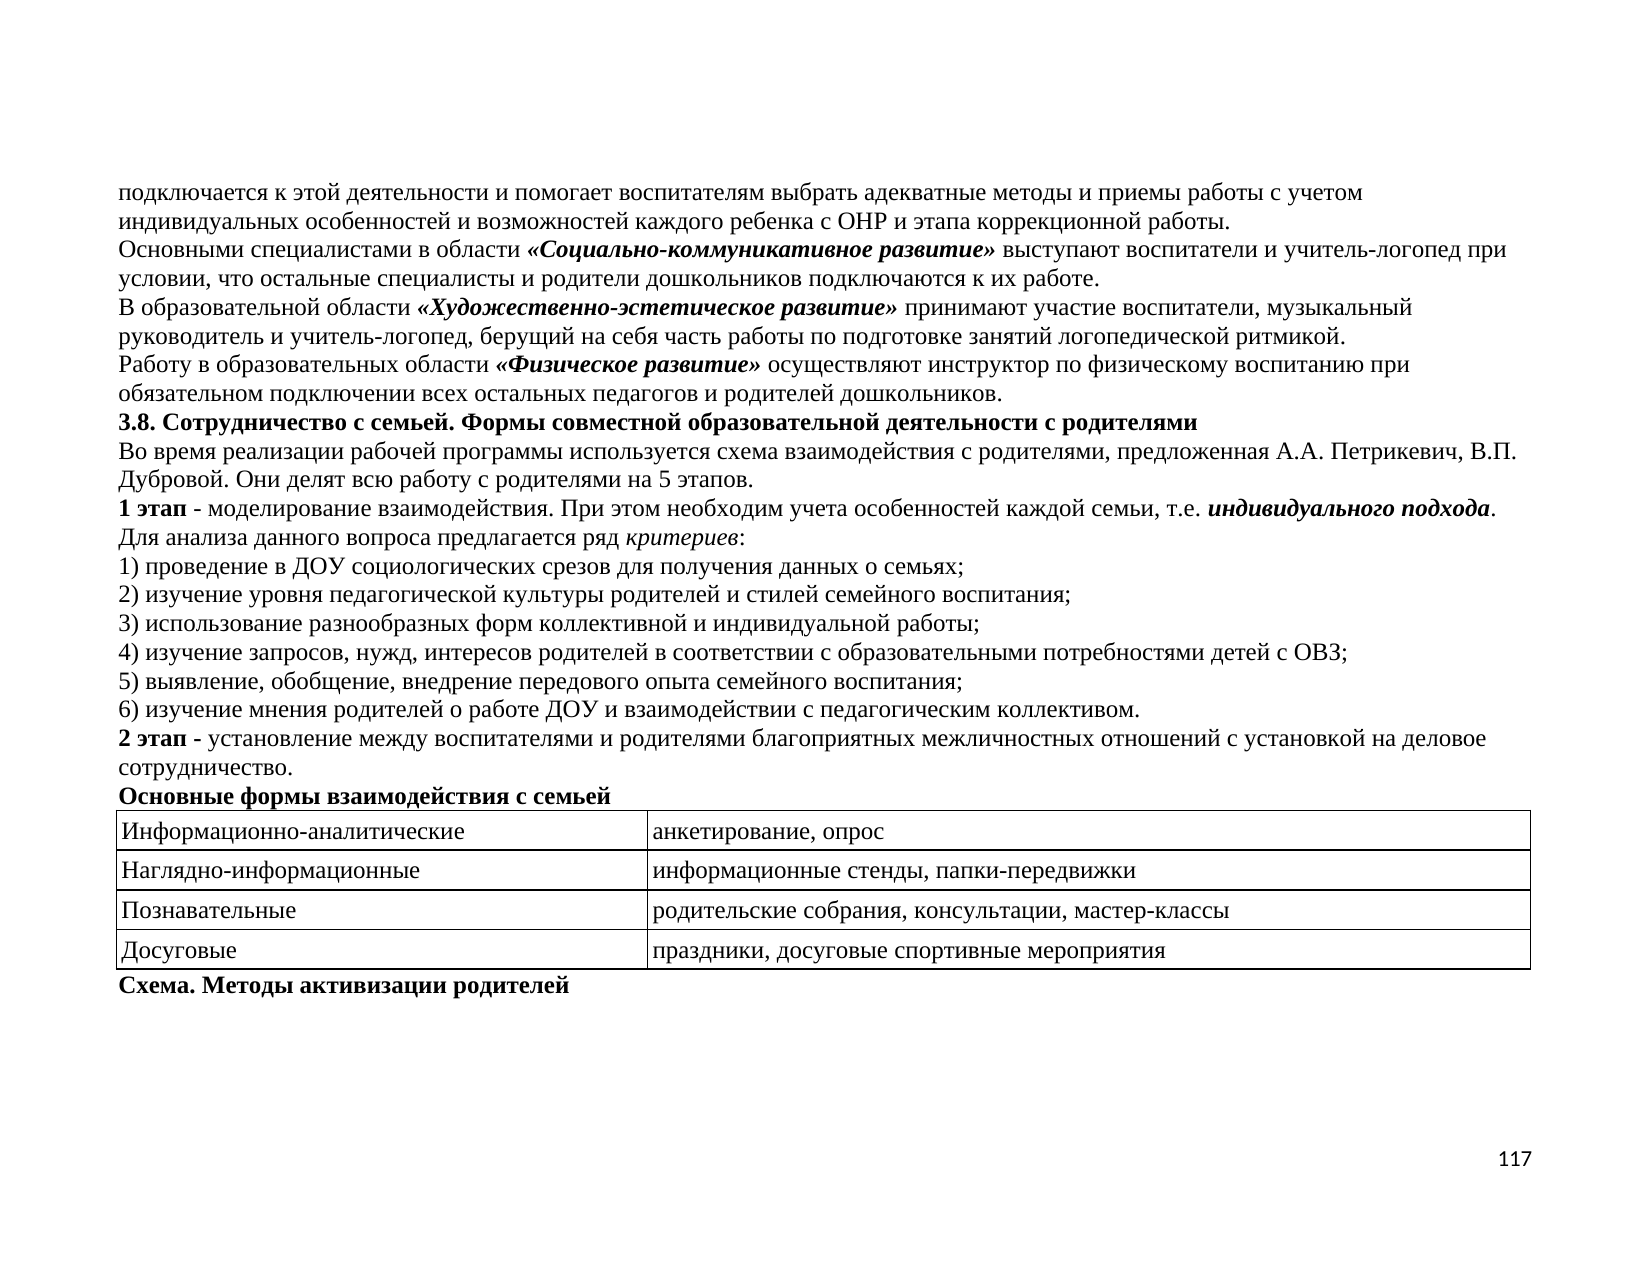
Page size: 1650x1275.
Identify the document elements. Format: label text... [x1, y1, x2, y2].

subtitle Основные формы взаимодействия с семьей [118, 781, 1532, 809]
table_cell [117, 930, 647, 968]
text 2 этап - установление между воспитателями и родителями благоприятных межличностных отношений с установкой на деловое сотрудничество. [118, 723, 1532, 781]
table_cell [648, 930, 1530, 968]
text Основными специалистами в области «Социально-коммуникативное развитие» выступают воспитатели и учитель-логопед при условии, что остальные специалисты и родители дошкольников подключаются к их работе. [118, 234, 1532, 292]
text 1) проведение в ДОУ социологических срезов для получения данных о семьях; [118, 551, 1532, 579]
subtitle 3.8. Сотрудничество с семьей. Формы совместной образовательной деятельности с родителями [118, 407, 1532, 436]
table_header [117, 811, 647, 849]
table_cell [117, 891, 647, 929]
text Во время реализации рабочей программы используется схема взаимодействия с родителями, предложенная А.А. Петрикевич, В.П. Дубровой. Они делят всю работу с родителями на 5 этапов. [118, 436, 1532, 493]
text 1 этап - моделирование взаимодействия. При этом необходим учета особенностей каждой семьи, т.е. индивидуального подхода. Для анализа данного вопроса предлагается ряд критериев: [118, 493, 1532, 551]
text 3) использование разнообразных форм коллективной и индивидуальной работы; [118, 608, 1532, 637]
text Работу в образовательных области «Физическое развитие» осуществляют инструктор по физическому воспитанию при обязательном подключении всех остальных педагогов и родителей дошкольников. [118, 349, 1532, 407]
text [118, 177, 1532, 234]
text 6) изучение мнения родителей о работе ДОУ и взаимодействии с педагогическим коллективом. [118, 694, 1532, 723]
text В образовательной области «Художественно-эстетическое развитие» принимают участие воспитатели, музыкальный руководитель и учитель-логопед, берущий на себя часть работы по подготовке занятий логопедической ритмикой. [118, 292, 1532, 349]
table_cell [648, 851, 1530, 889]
text 5) выявление, обобщение, внедрение передового опыта семейного воспитания; [118, 666, 1532, 694]
subtitle Схема. Методы активизации родителей [118, 970, 1532, 999]
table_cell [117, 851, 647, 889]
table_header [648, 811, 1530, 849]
text 4) изучение запросов, нужд, интересов родителей в соответствии с образовательными потребностями детей с ОВЗ; [118, 637, 1532, 666]
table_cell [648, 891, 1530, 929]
text 2) изучение уровня педагогической культуры родителей и стилей семейного воспитания; [118, 579, 1532, 608]
